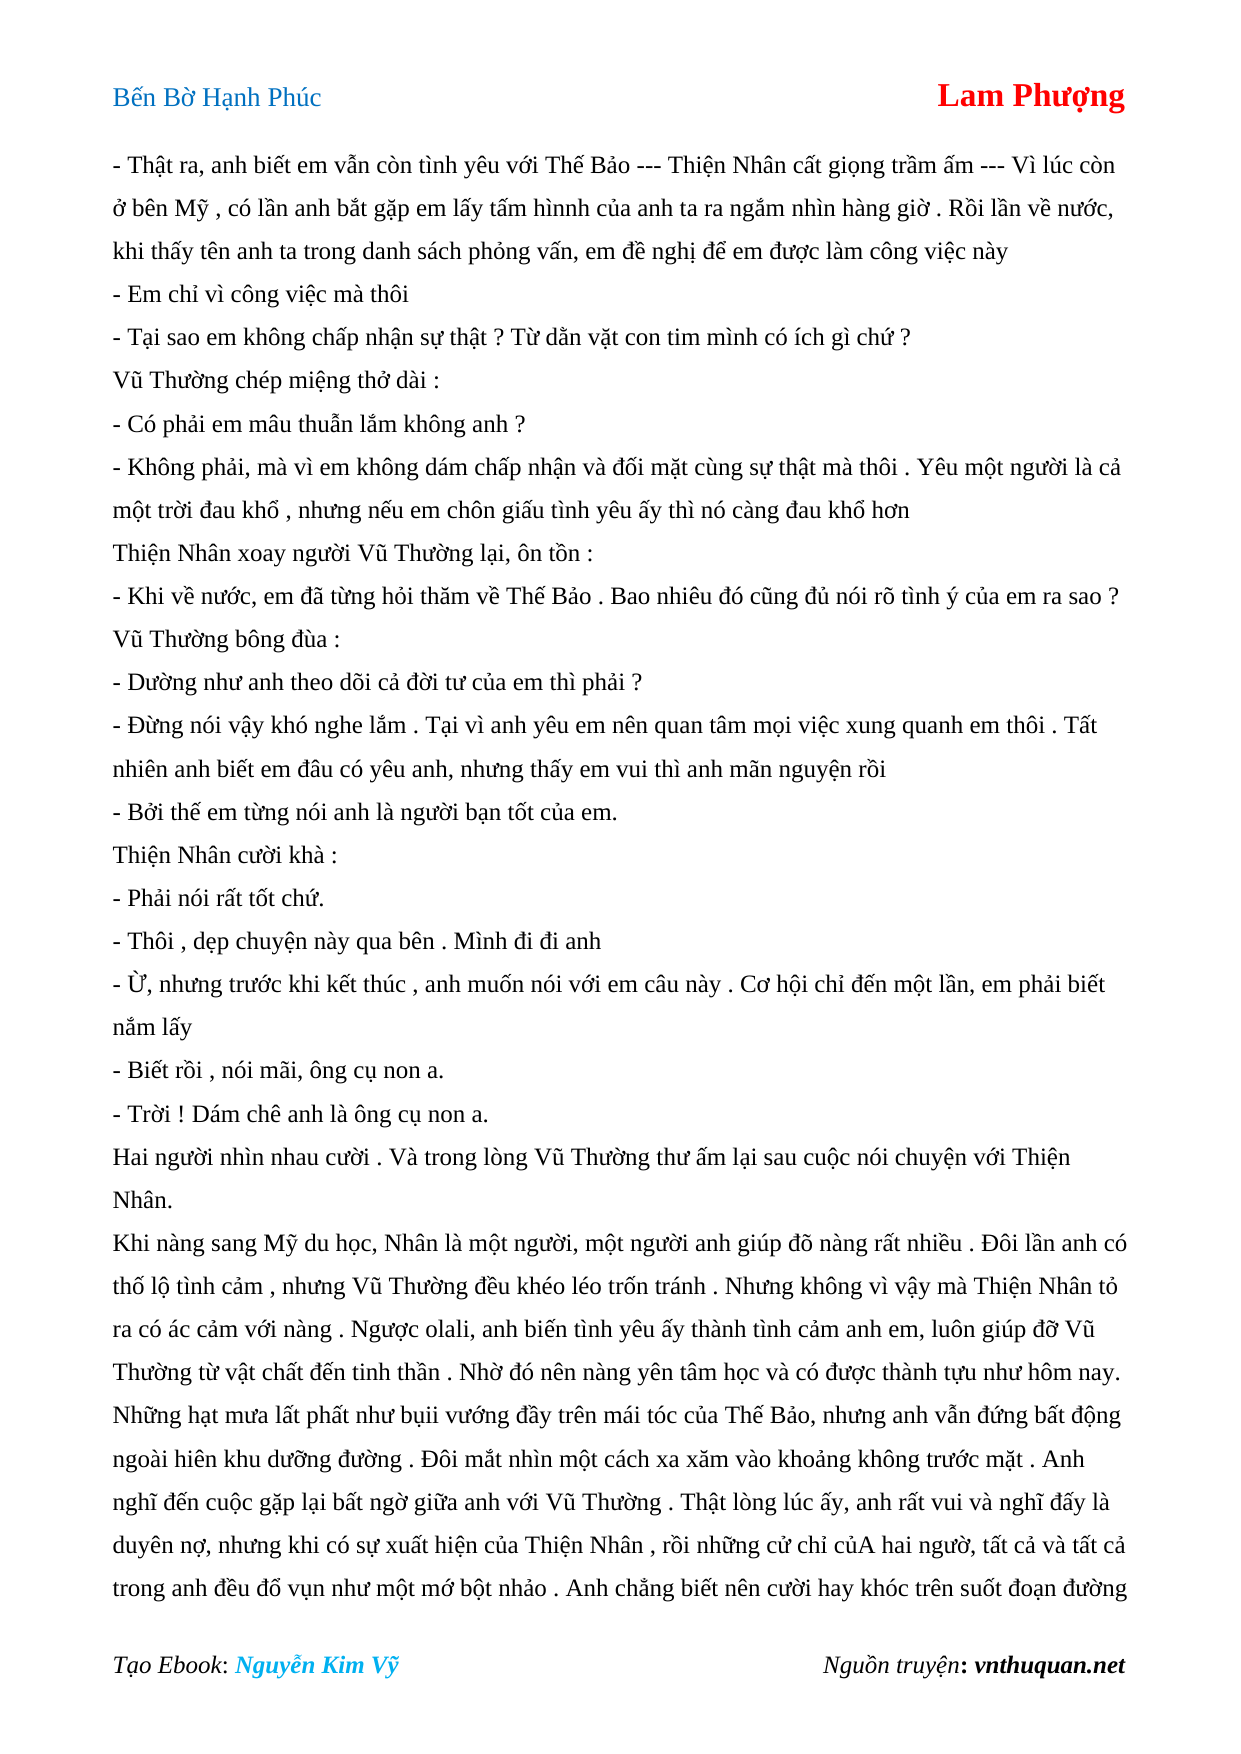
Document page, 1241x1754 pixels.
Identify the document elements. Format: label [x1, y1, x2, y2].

text [112, 150, 1128, 1602]
